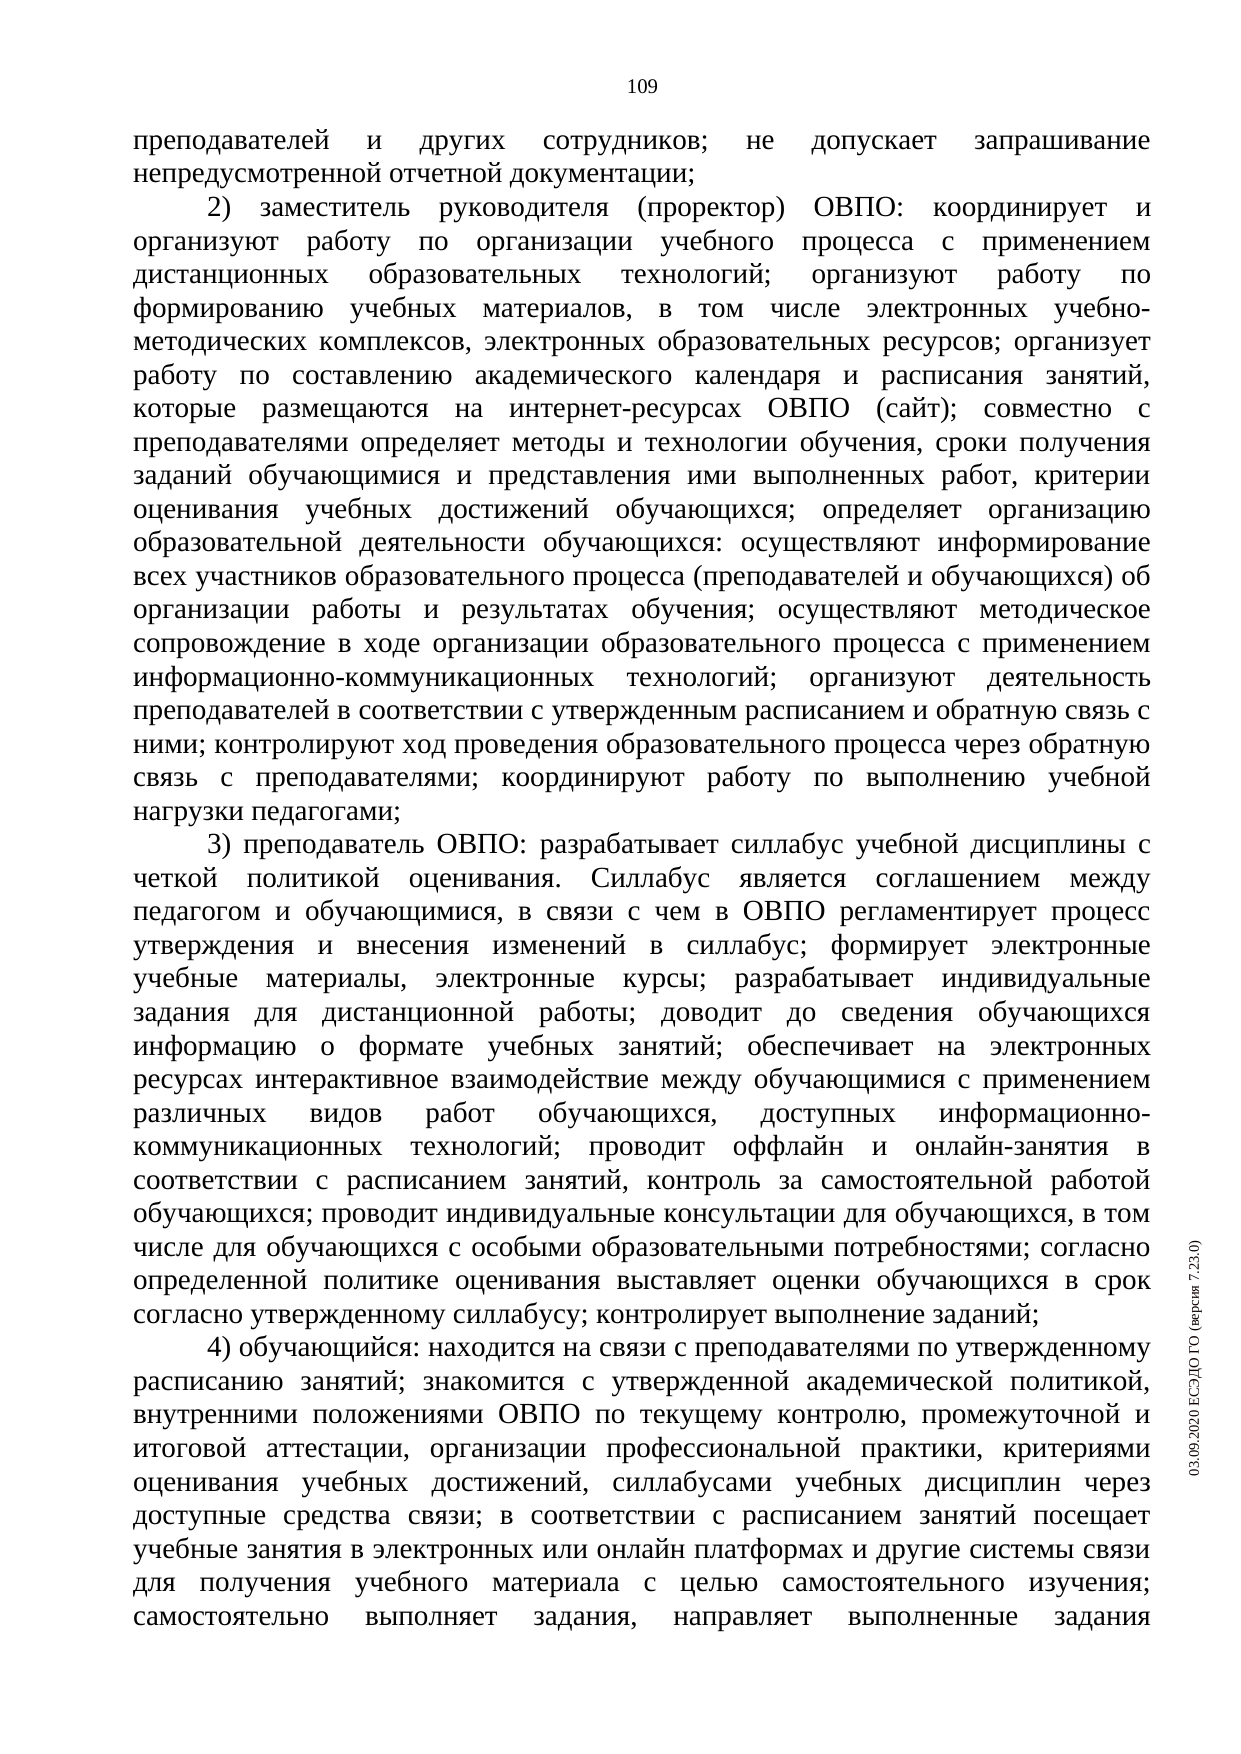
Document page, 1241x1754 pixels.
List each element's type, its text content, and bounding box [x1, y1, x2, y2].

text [133, 122, 1152, 189]
text 3) преподаватель ОВПО: разрабатывает силлабус учебной дисциплины с четкой политикой оценивания. Силлабус является соглашением между педагогом и обучающимися, в связи с чем в ОВПО регламентирует процесс утверждения и внесения изменений в силлабус; формирует электронные учебные материалы, электронные курсы; разрабатывает индивидуальные задания для дистанционной работы; доводит до сведения обучающихся информацию о формате учебных занятий; обеспечивает на электронных ресурсах интерактивное взаимодействие между обучающимися с применением различных видов работ обучающихся, доступных информационно-коммуникационных технологий; проводит оффлайн и онлайн-занятия в соответствии с расписанием занятий, контроль за самостоятельной работой обучающихся; проводит индивидуальные консультации для обучающихся, в том числе для обучающихся с особыми образовательными потребностями; согласно определенной политике оценивания выставляет оценки обучающихся в срок согласно утвержденному силлабусу; контролирует выполнение заданий; [133, 826, 1152, 1329]
text 2) заместитель руководителя (проректор) ОВПО: координирует и организуют работу по организации учебного процесса с применением дистанционных образовательных технологий; организуют работу по формированию учебных материалов, в том числе электронных учебно-методических комплексов, электронных образовательных ресурсов; организует работу по составлению академического календаря и расписания занятий, которые размещаются на интернет-ресурсах ОВПО (сайт); совместно с преподавателями определяет методы и технологии обучения, сроки получения заданий обучающимися и представления ими выполненных работ, критерии оценивания учебных достижений обучающихся; определяет организацию образовательной деятельности обучающихся: осуществляют информирование всех участников образовательного процесса (преподавателей и обучающихся) об организации работы и результатах обучения; осуществляют методическое сопровождение в ходе организации образовательного процесса с применением информационно-коммуникационных технологий; организуют деятельность преподавателей в соответствии с утвержденным расписанием и обратную связь с ними; контролируют ход проведения образовательного процесса через обратную связь с преподавателями; координируют работу по выполнению учебной нагрузки педагогами; [133, 189, 1152, 826]
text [133, 1329, 1152, 1631]
